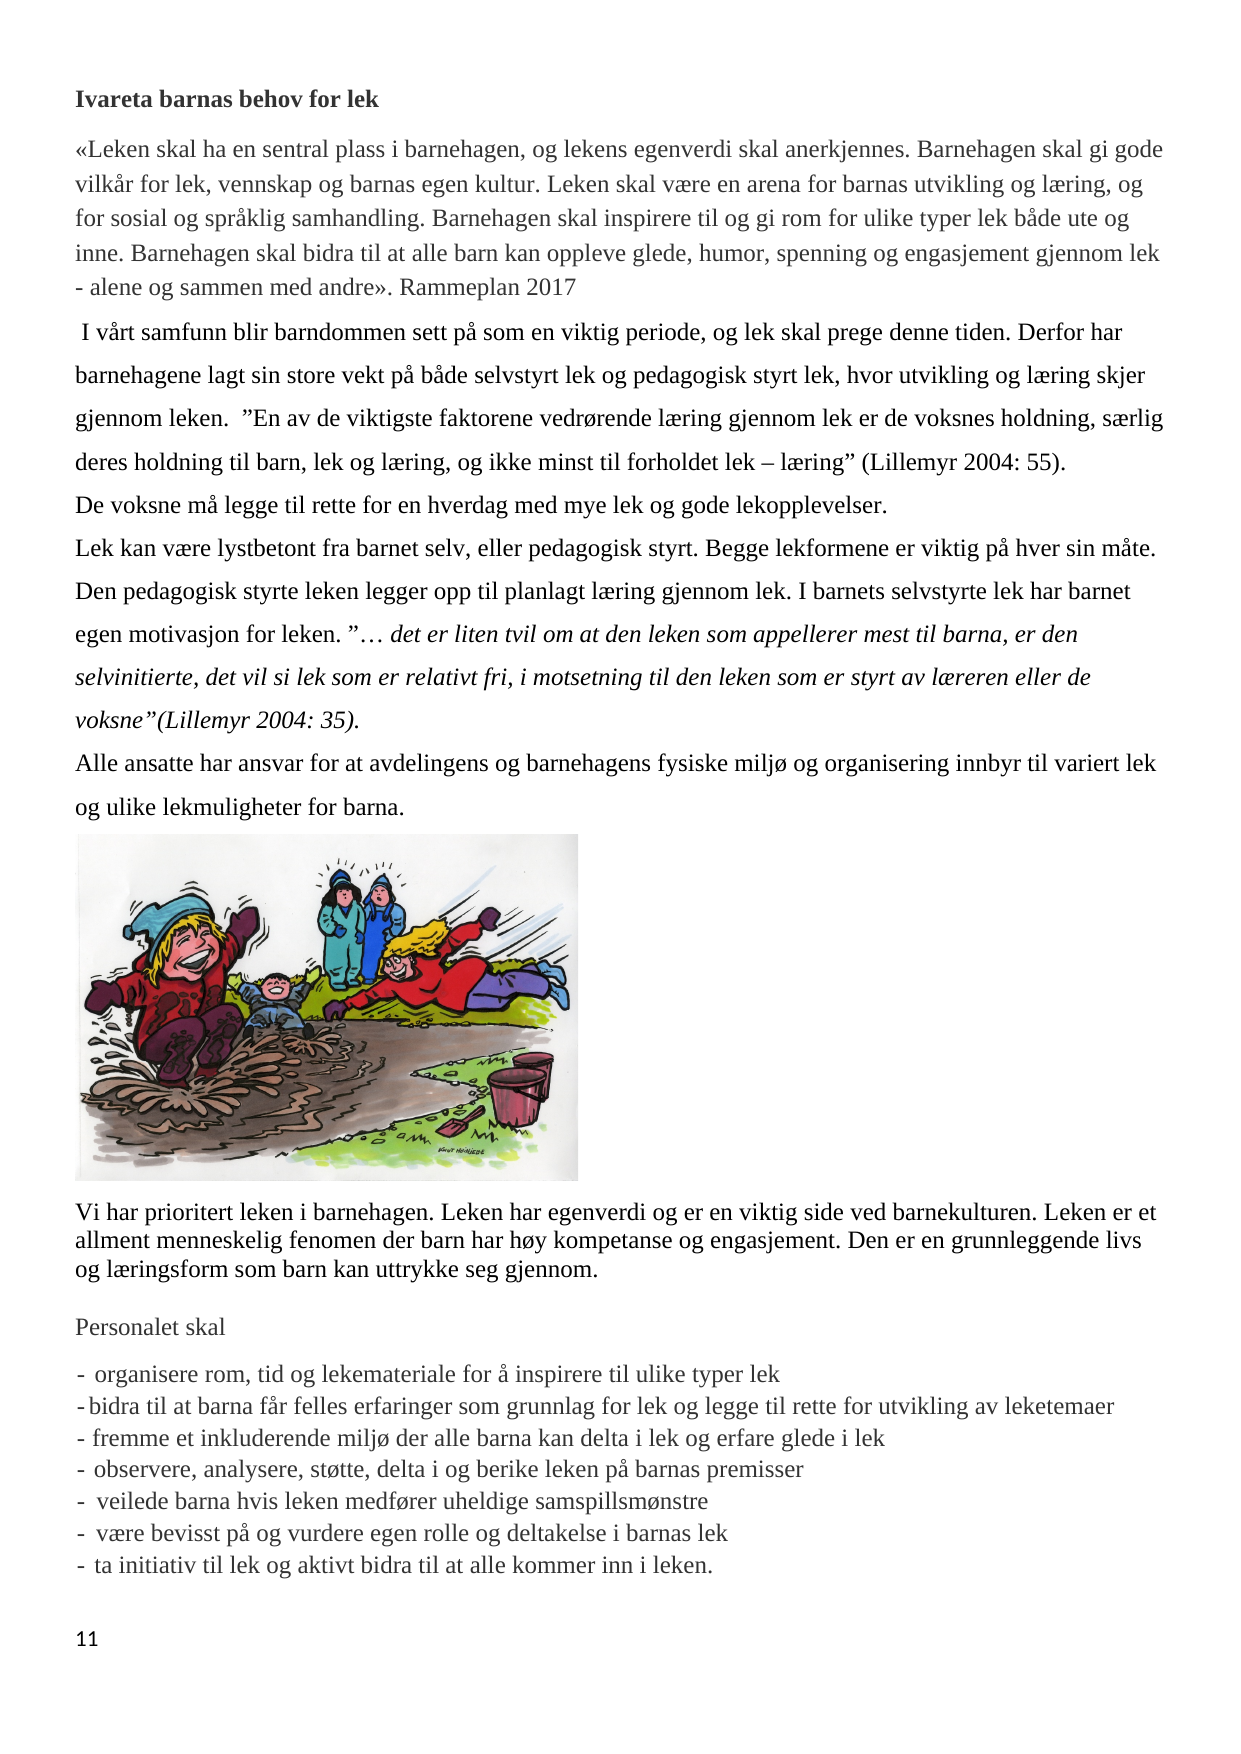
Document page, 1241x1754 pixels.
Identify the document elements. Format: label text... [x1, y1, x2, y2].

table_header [93, 1549, 1165, 1609]
text Personalet skal [75, 1306, 1165, 1341]
text Lek kan være lystbetont fra barnet selv, eller pedagogisk styrt. Begge lekformene er viktig på hver sin måte. Den pedagogisk styrte leken legger opp til planlagt læring gjennom lek. I barnets selvstyrte lek har barnet egen motivasjon for leken. ”… det er liten tvil om at den leken som appellerer mest til barna, er den selvinitierte, det vil si lek som er relativt fri, i motsetning til den leken som er styrt av læreren eller de voksne”(Lillemyr 2004: 35). [75, 533, 1165, 734]
table_header bidra til at barna får felles erfaringer som grunnlag for lek og legge til rette for utvikling av leketemaer [87, 1389, 1165, 1421]
table_header - [75, 1549, 92, 1609]
table_header - [75, 1485, 95, 1517]
table_header observere, analysere, støtte, delta i og berike leken på barnas premisser [92, 1453, 1165, 1485]
text De voksne må legge til rette for en hverdag med mye lek og gode lekopplevelser. [75, 490, 1165, 518]
text Ivareta barnas behov for lek [75, 75, 1165, 112]
text Vi har prioritert leken i barnehagen. Leken har egenverdi og er en viktig side ved barnekulturen. Leken er et allment menneskelig fenomen der barn har høy kompetanse og engasjement. Den er en grunnleggende livs og læringsform som barn kan uttrykke seg gjennom. [75, 1197, 1165, 1283]
text Alle ansatte har ansvar for at avdelingens og barnehagens fysiske miljø og organisering innbyr til variert lek og ulike lekmuligheter for barna. [75, 748, 1165, 820]
text «Leken skal ha en sentral plass i barnehagen, og lekens egenverdi skal anerkjennes. Barnehagen skal gi gode vilkår for lek, vennskap og barnas egen kultur. Leken skal være en arena for barnas utvikling og læring, og for sosial og språklig samhandling. Barnehagen skal inspirere til og gi rom for ulike typer lek både ute og inne. Barnehagen skal bidra til at alle barn kan oppleve glede, humor, spenning og engasjement gjennom lek - alene og sammen med andre». Rammeplan 2017 [75, 129, 1165, 301]
table_header fremme et inkluderende miljø der alle barna kan delta i lek og erfare glede i lek [90, 1421, 1165, 1453]
picture [75, 834, 579, 1181]
table_header - [75, 1453, 92, 1485]
table_header veilede barna hvis leken medfører uheldige samspillsmønstre [95, 1485, 1165, 1517]
table_header være bevisst på og vurdere egen rolle og deltakelse i barnas lek [94, 1517, 1165, 1548]
table_header - [75, 1517, 94, 1548]
text I vårt samfunn blir barndommen sett på som en viktig periode, og lek skal prege denne tiden. Derfor har barnehagene lagt sin store vekt på både selvstyrt lek og pedagogisk styrt lek, hvor utvikling og læring skjer gjennom leken. ”En av de viktigste faktorene vedrørende læring gjennom lek er de voksnes holdning, særlig deres holdning til barn, lek og læring, og ikke minst til forholdet lek – læring” (Lillemyr 2004: 55). [75, 317, 1165, 475]
table_header - [75, 1357, 93, 1389]
table_header organisere rom, tid og lekemateriale for å inspirere til ulike typer lek [93, 1357, 1165, 1389]
table_header - [75, 1421, 90, 1453]
